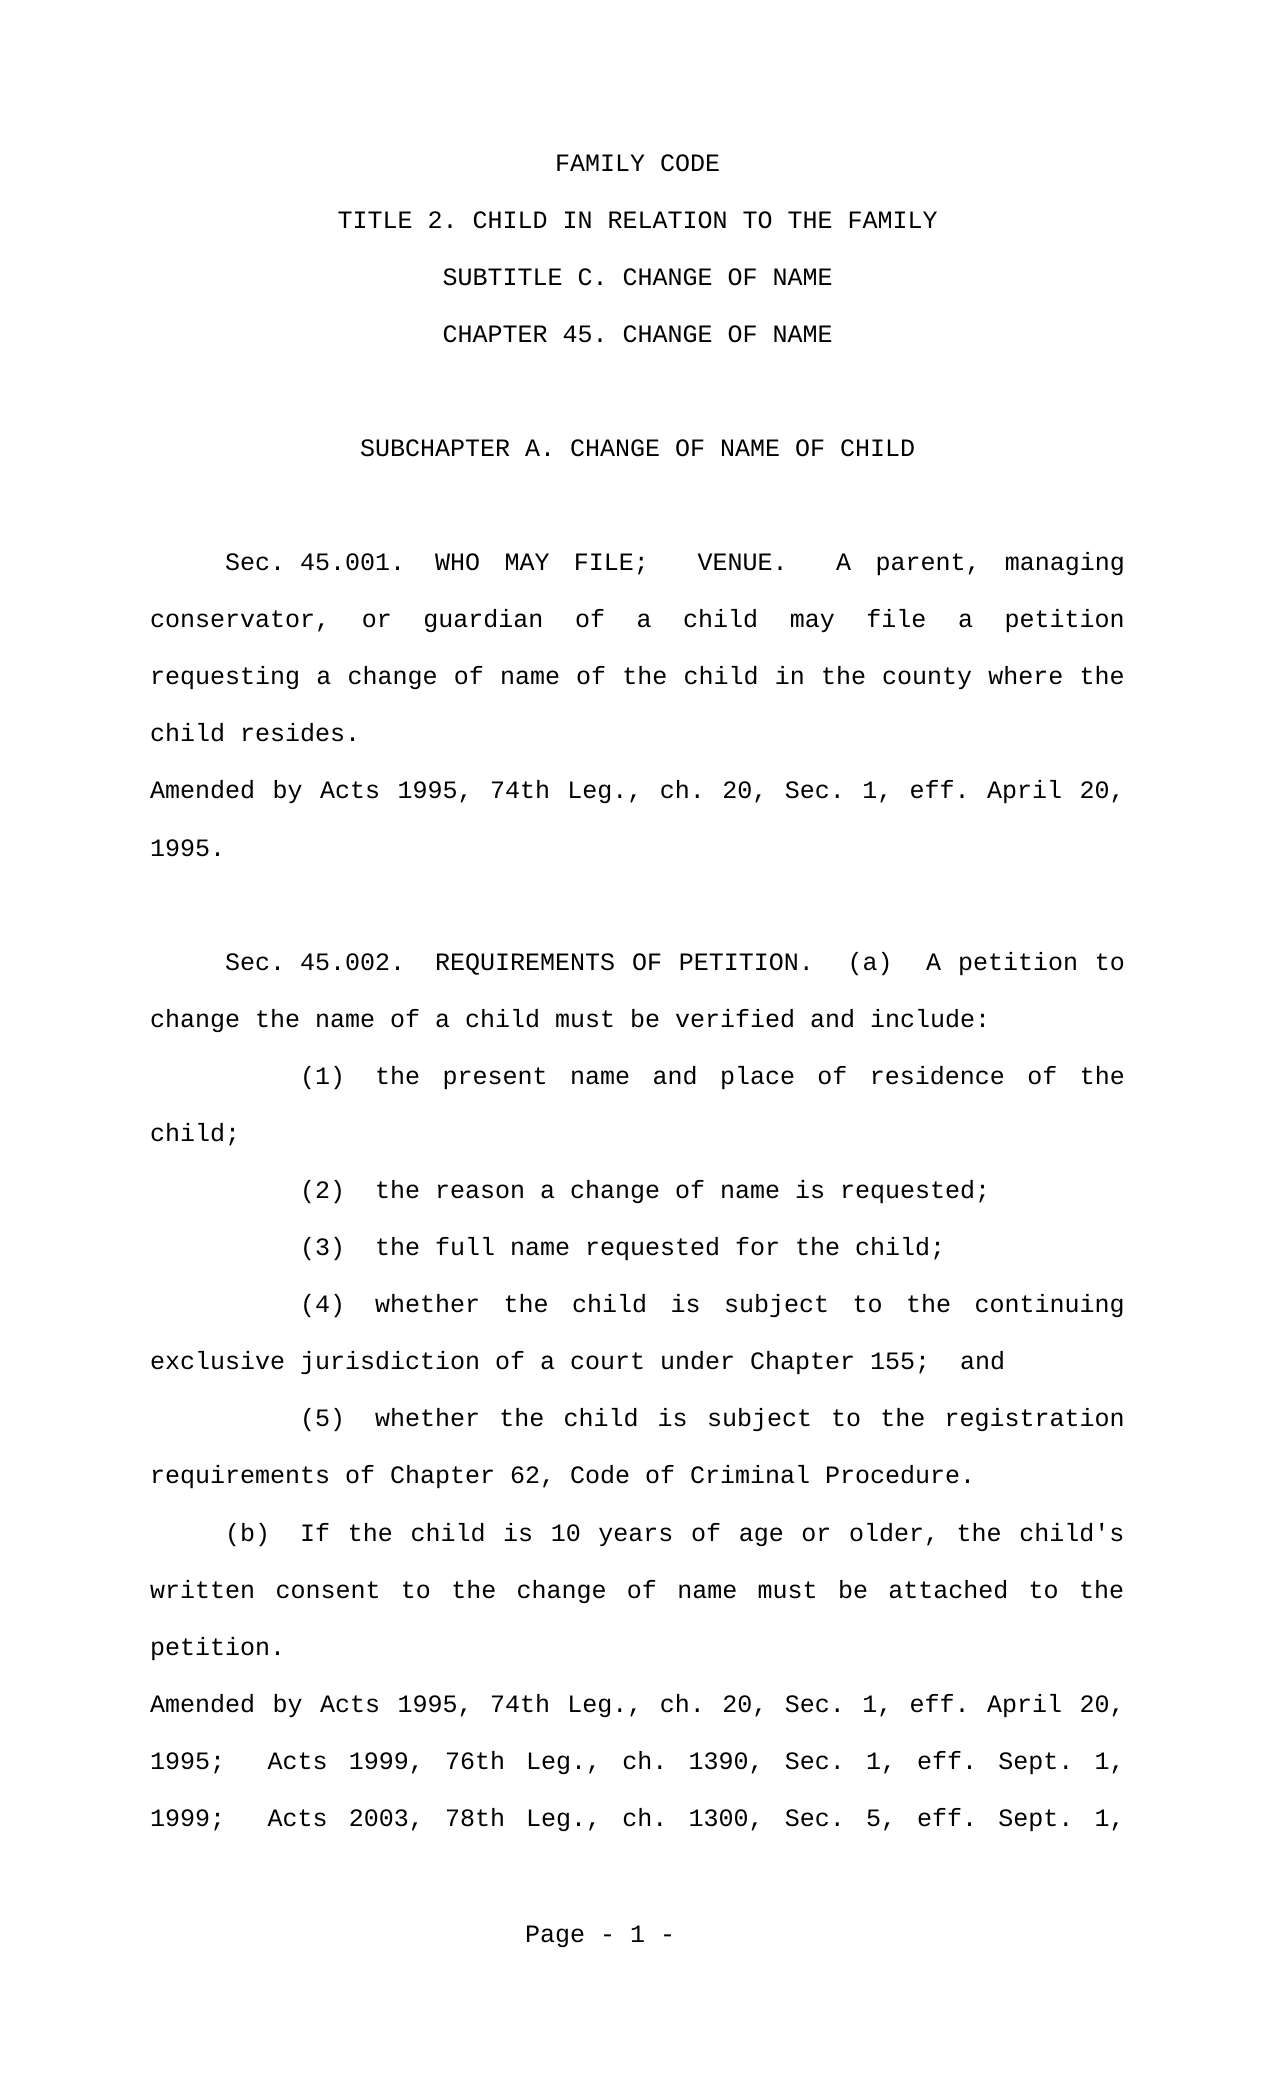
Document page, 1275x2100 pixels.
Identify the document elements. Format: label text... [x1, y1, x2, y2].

text Sec. 45.001. WHO MAY FILE; VENUE. A parent, managing conservator, or guardian of a child may file a petition requesting a change of name of the child in the county where the child resides. [150, 549, 1125, 749]
text (4) whether the child is subject to the continuing exclusive jurisdiction of a court under Chapter 155; and [150, 1292, 1125, 1377]
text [150, 1691, 1125, 1834]
text FAMILY CODE [150, 150, 1125, 178]
text SUBCHAPTER A. CHANGE OF NAME OF CHILD [150, 435, 1125, 464]
text (3) the full name requested for the child; [150, 1234, 1125, 1263]
text SUBTITLE C. CHANGE OF NAME [150, 264, 1125, 293]
text (2) the reason a change of name is requested; [150, 1177, 1125, 1206]
text TITLE 2. CHILD IN RELATION TO THE FAMILY [150, 207, 1125, 236]
text (1) the present name and place of residence of the child; [150, 1063, 1125, 1149]
text Sec. 45.002. REQUIREMENTS OF PETITION. (a) A petition to change the name of a child must be verified and include: [150, 949, 1125, 1035]
text Amended by Acts 1995, 74th Leg., ch. 20, Sec. 1, eff. April 20, 1995. [150, 778, 1125, 863]
text (5) whether the child is subject to the registration requirements of Chapter 62, Code of Criminal Procedure. [150, 1406, 1125, 1491]
text (b) If the child is 10 years of age or older, the child's written consent to the change of name must be attached to the petition. [150, 1520, 1125, 1663]
text CHAPTER 45. CHANGE OF NAME [150, 321, 1125, 350]
